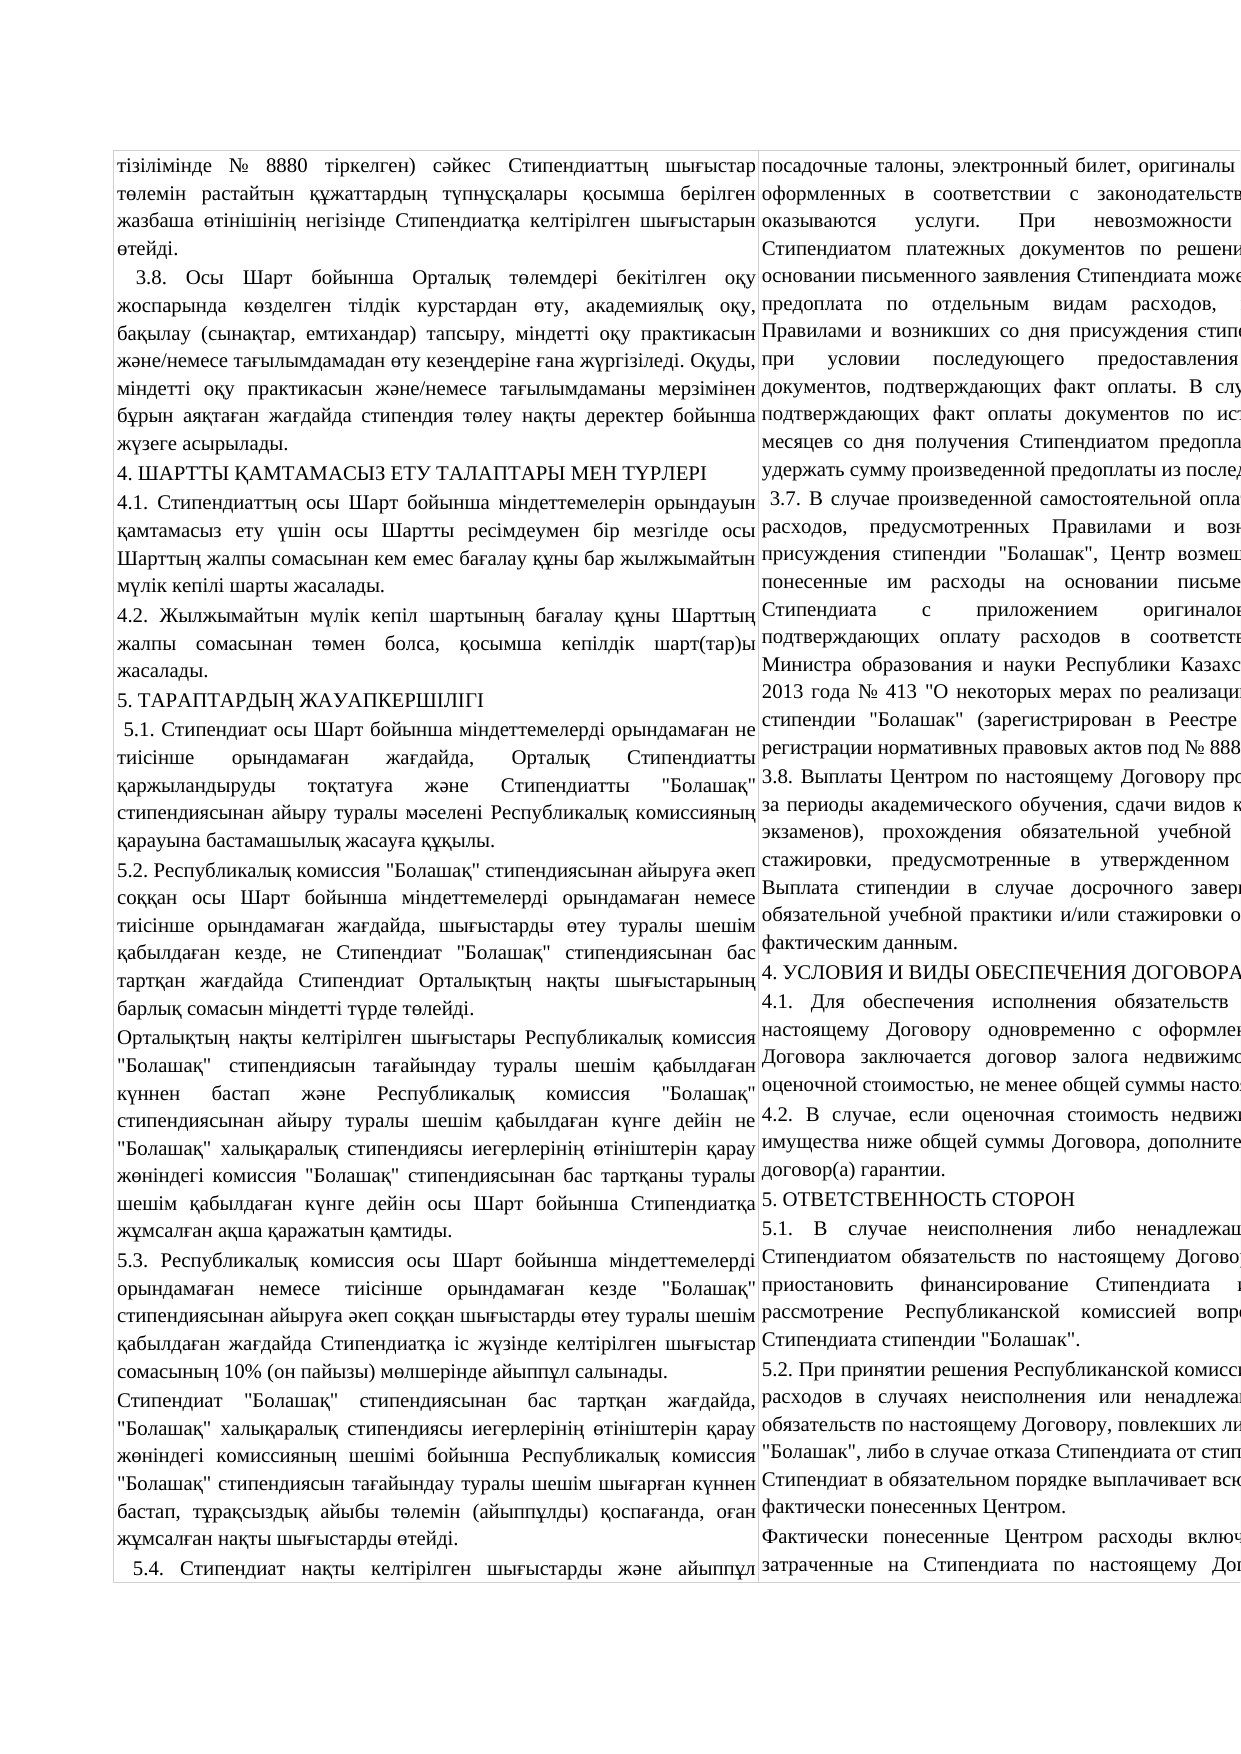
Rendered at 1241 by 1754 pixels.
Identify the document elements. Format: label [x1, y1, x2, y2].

table_header [759, 151, 1240, 1582]
table_header [114, 151, 758, 1582]
